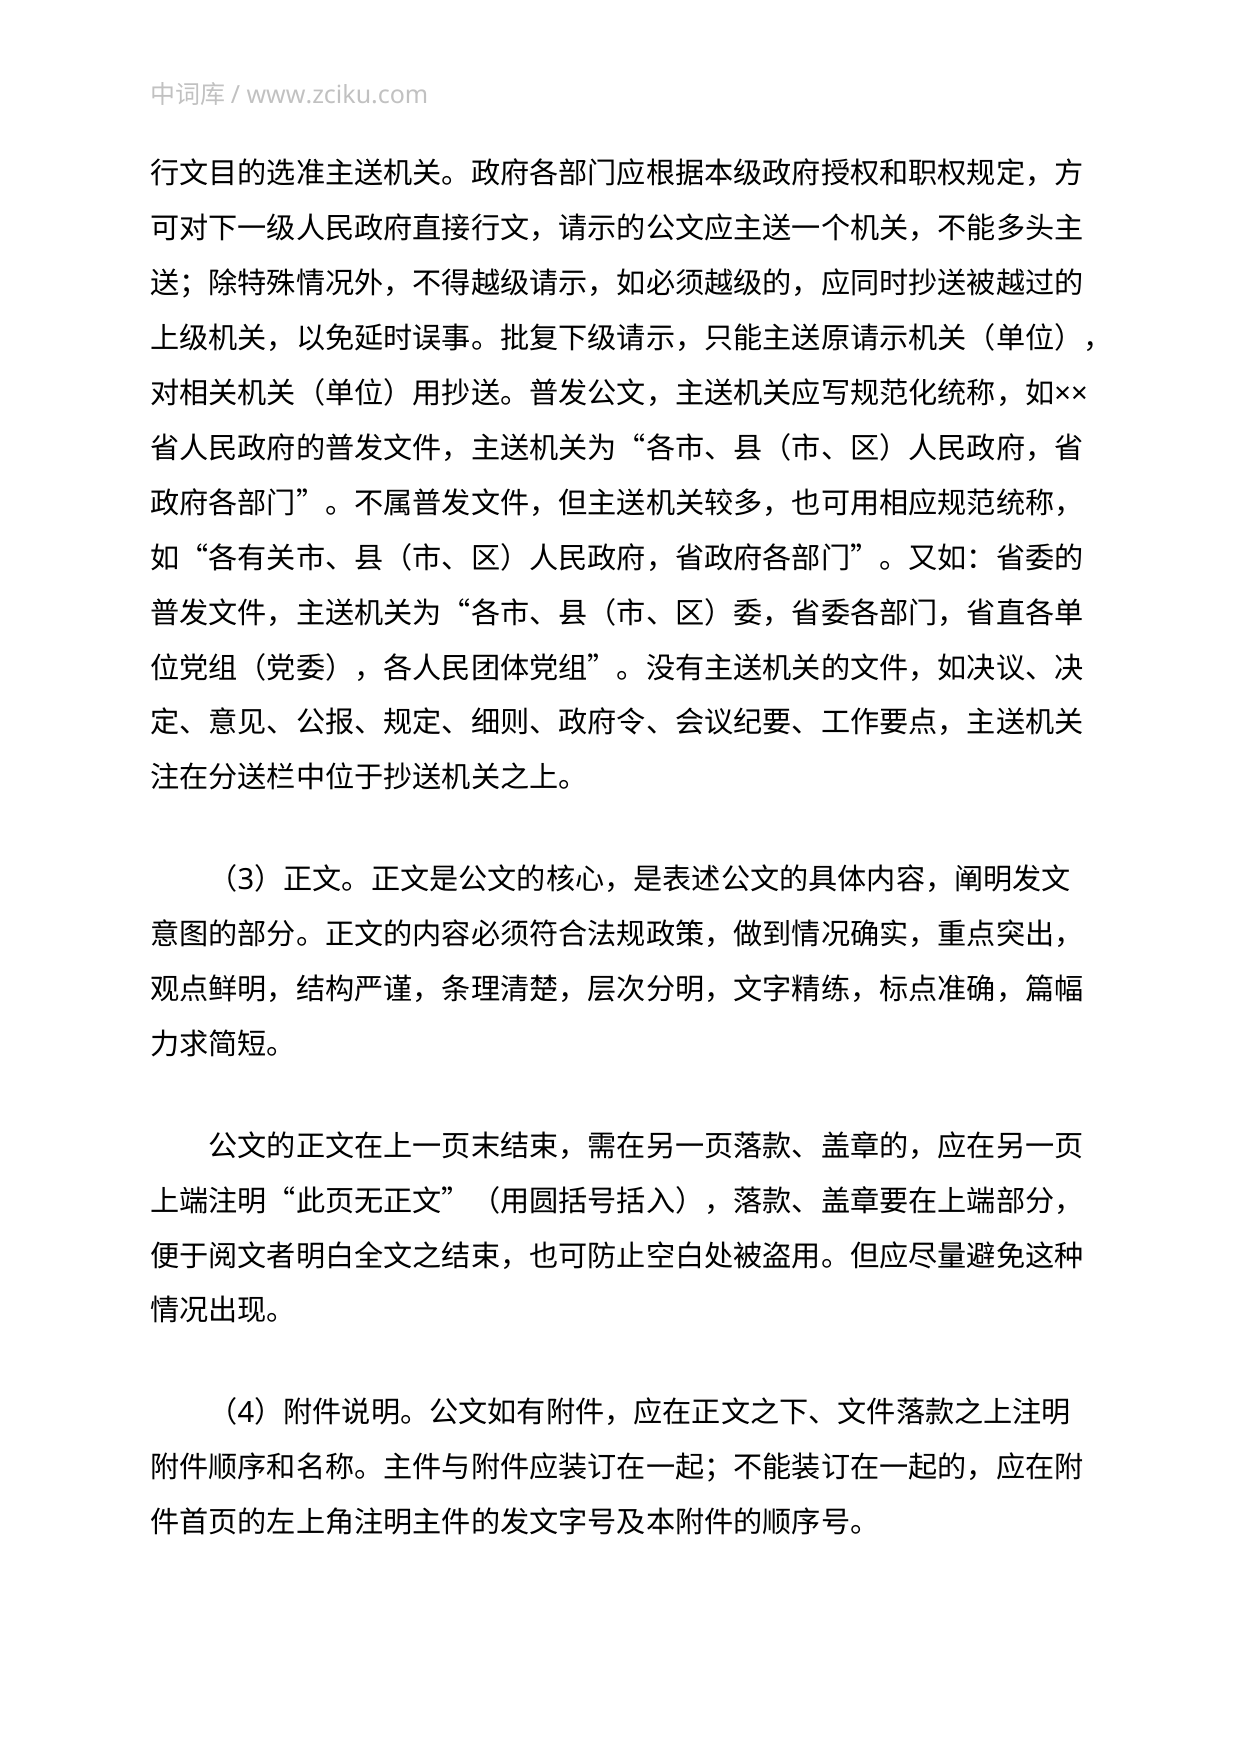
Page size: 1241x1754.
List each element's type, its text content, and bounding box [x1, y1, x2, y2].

text 公文的正文在上一页末结束，需在另一页落款、盖章的，应在另一页上端注明“此页无正文”（用圆括号括入），落款、盖章要在上端部分，便于阅文者明白全文之结束，也可防止空白处被盗用。但应尽量避免这种情况出现。 [150, 1122, 1090, 1329]
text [150, 150, 1090, 796]
text （3）正文。正文是公文的核心，是表述公文的具体内容，阐明发文意图的部分。正文的内容必须符合法规政策，做到情况确实，重点突出，观点鲜明，结构严谨，条理清楚，层次分明，文字精练，标点准确，篇幅力求简短。 [150, 856, 1090, 1063]
text （4）附件说明。公文如有附件，应在正文之下、文件落款之上注明附件顺序和名称。主件与附件应装订在一起；不能装订在一起的，应在附件首页的左上角注明主件的发文字号及本附件的顺序号。 [150, 1389, 1090, 1541]
